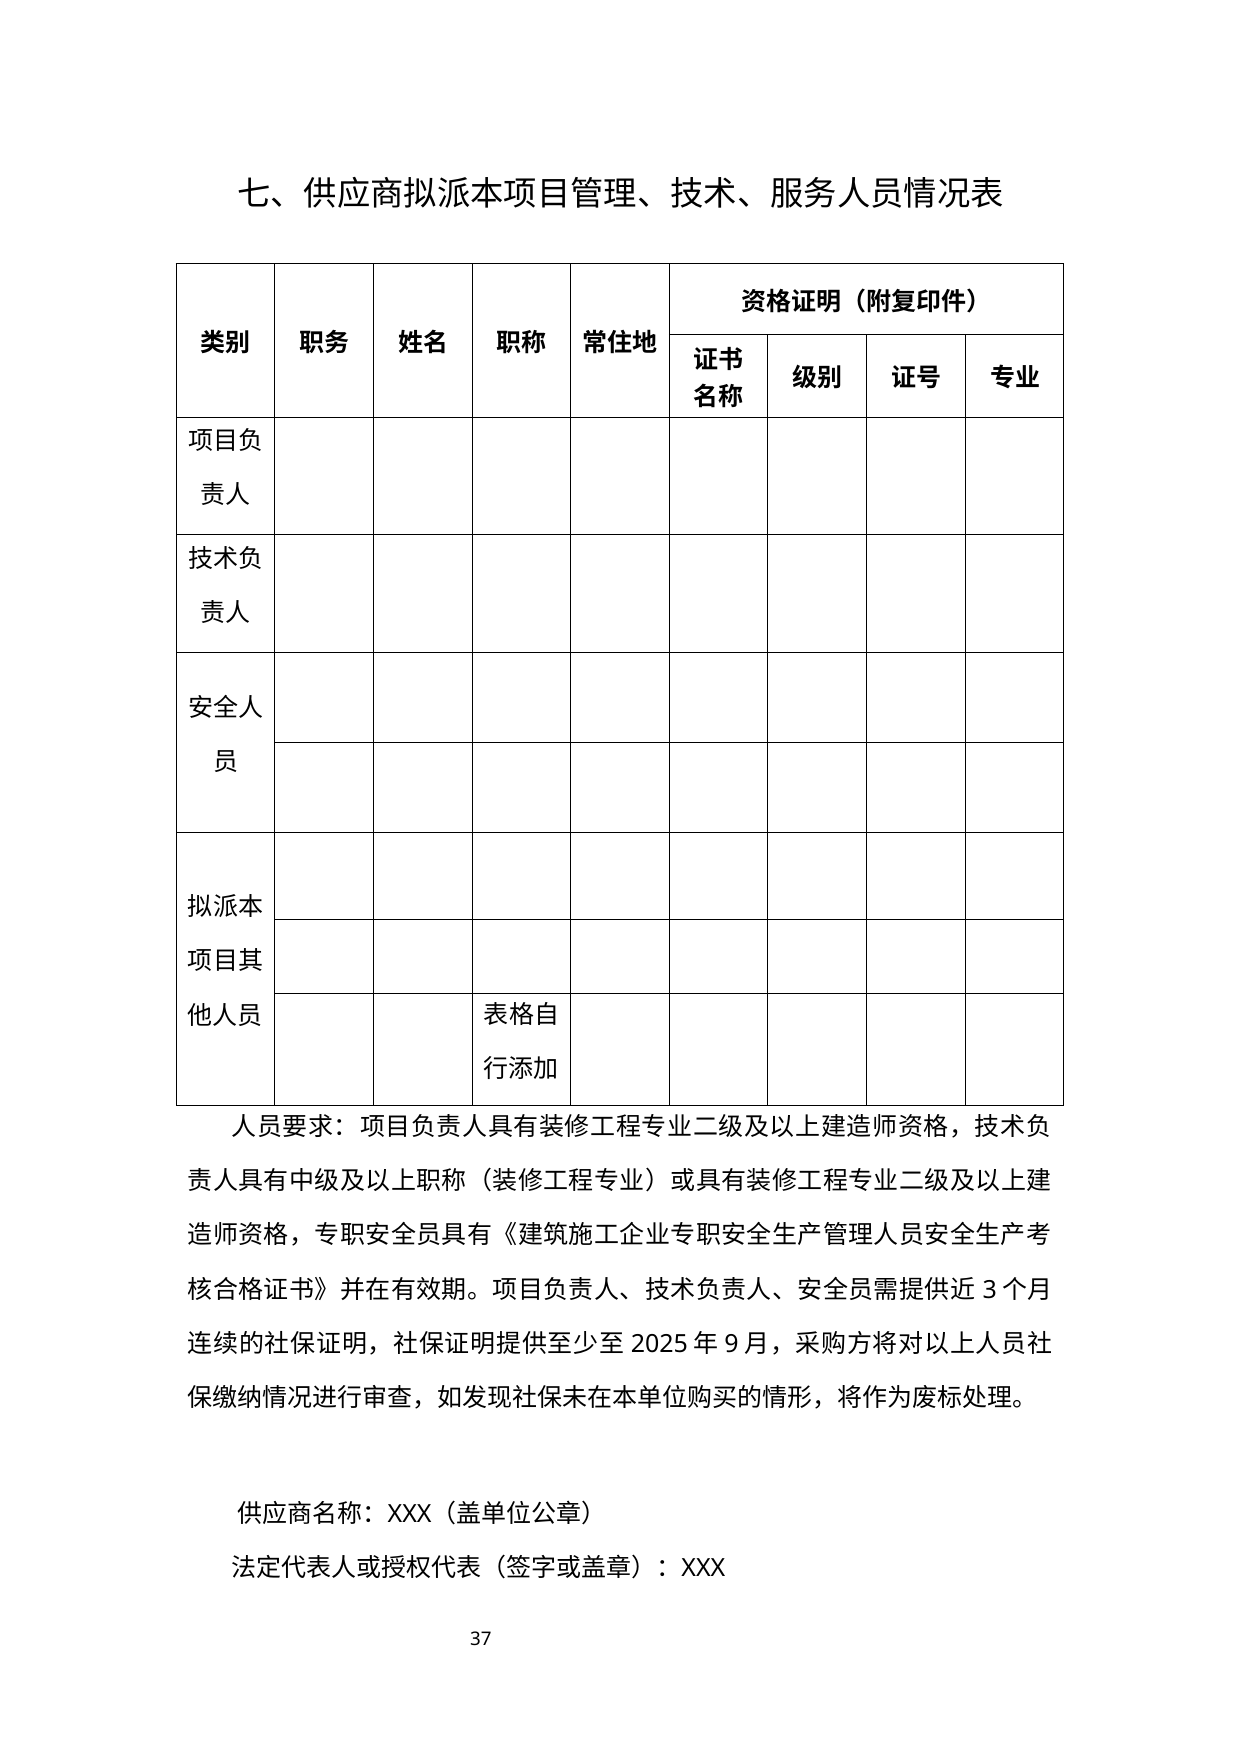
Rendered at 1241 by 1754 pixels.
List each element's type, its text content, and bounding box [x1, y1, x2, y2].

table_cell [473, 535, 570, 652]
table_cell 技术负责人 [177, 535, 274, 652]
table_cell [275, 920, 373, 993]
table_cell [867, 653, 965, 742]
table_cell [571, 994, 669, 1105]
table_cell [867, 743, 965, 832]
table_cell [966, 653, 1063, 742]
table_cell [670, 743, 767, 832]
table_cell [275, 994, 373, 1105]
table_header 姓名 [374, 264, 472, 417]
table_cell [966, 920, 1063, 993]
table_cell [966, 535, 1063, 652]
table_cell [966, 743, 1063, 832]
table_cell [571, 418, 669, 534]
table_cell [473, 418, 570, 534]
table_cell 级别 [768, 335, 866, 417]
table_cell [571, 535, 669, 652]
table_cell [374, 833, 472, 918]
table_cell [768, 535, 866, 652]
table_cell [473, 920, 570, 993]
table_cell [571, 920, 669, 993]
table_cell [670, 653, 767, 742]
table_cell [867, 920, 965, 993]
table_cell [768, 418, 866, 534]
table_cell [571, 653, 669, 742]
text 供应商名称：XXX（盖单位公章） [187, 1493, 1053, 1529]
table_header 职务 [275, 264, 373, 417]
table_cell [768, 653, 866, 742]
table_cell [374, 994, 472, 1105]
table_cell 证号 [867, 335, 965, 417]
table_cell [275, 833, 373, 918]
table_cell [867, 994, 965, 1105]
table_cell [768, 743, 866, 832]
table_cell [768, 833, 866, 918]
text 七、供应商拟派本项目管理、技术、服务人员情况表 [187, 166, 1053, 214]
table_cell [966, 994, 1063, 1105]
table_cell [966, 833, 1063, 918]
table_header 职称 [473, 264, 570, 417]
table_cell [275, 535, 373, 652]
table_cell [374, 743, 472, 832]
table_cell [867, 833, 965, 918]
table_cell [867, 418, 965, 534]
table_cell [571, 833, 669, 918]
table_cell 拟派本项目其他人员 [177, 833, 274, 1105]
table_cell [867, 535, 965, 652]
table_cell 安全人员 [177, 653, 274, 832]
table_cell [768, 920, 866, 993]
table_cell [374, 418, 472, 534]
table_cell [670, 833, 767, 918]
table_cell [473, 743, 570, 832]
text 人员要求：项目负责人具有装修工程专业二级及以上建造师资格，技术负责人具有中级及以上职称（装修工程专业）或具有装修工程专业二级及以上建造师资格，专职安全员具有《建筑施工企业专职安全生产管理人员安全生产考核合格证书》并在有效期。项目负责人、技术负责人、安全员需提供近3个月连续的社保证明，社保证明提供至少至2025年9月，采购方将对以上人员社保缴纳情况进行审查，如发现社保未在本单位购买的情形，将作为废标处理。 [187, 1106, 1053, 1414]
table_cell [374, 920, 472, 993]
table_cell [670, 994, 767, 1105]
table_cell 证书 名称 [670, 335, 767, 417]
table_cell [473, 833, 570, 918]
table_cell [473, 653, 570, 742]
table_header 资格证明（附复印件） [670, 264, 1063, 334]
table_cell [670, 418, 767, 534]
table_cell 项目负责人 [177, 418, 274, 534]
table_cell 专业 [966, 335, 1063, 417]
table_cell [275, 653, 373, 742]
table_cell [670, 535, 767, 652]
table_cell [275, 743, 373, 832]
table_cell [768, 994, 866, 1105]
table_cell [966, 418, 1063, 534]
table_cell 表格自行添加 [473, 994, 570, 1105]
table_cell [670, 920, 767, 993]
table_cell [571, 743, 669, 832]
table_header 类别 [177, 264, 274, 417]
table_cell [275, 418, 373, 534]
text 法定代表人或授权代表（签字或盖章）：XXX [231, 1547, 1053, 1584]
table_cell [374, 535, 472, 652]
table_cell [374, 653, 472, 742]
table_header 常住地 [571, 264, 669, 417]
